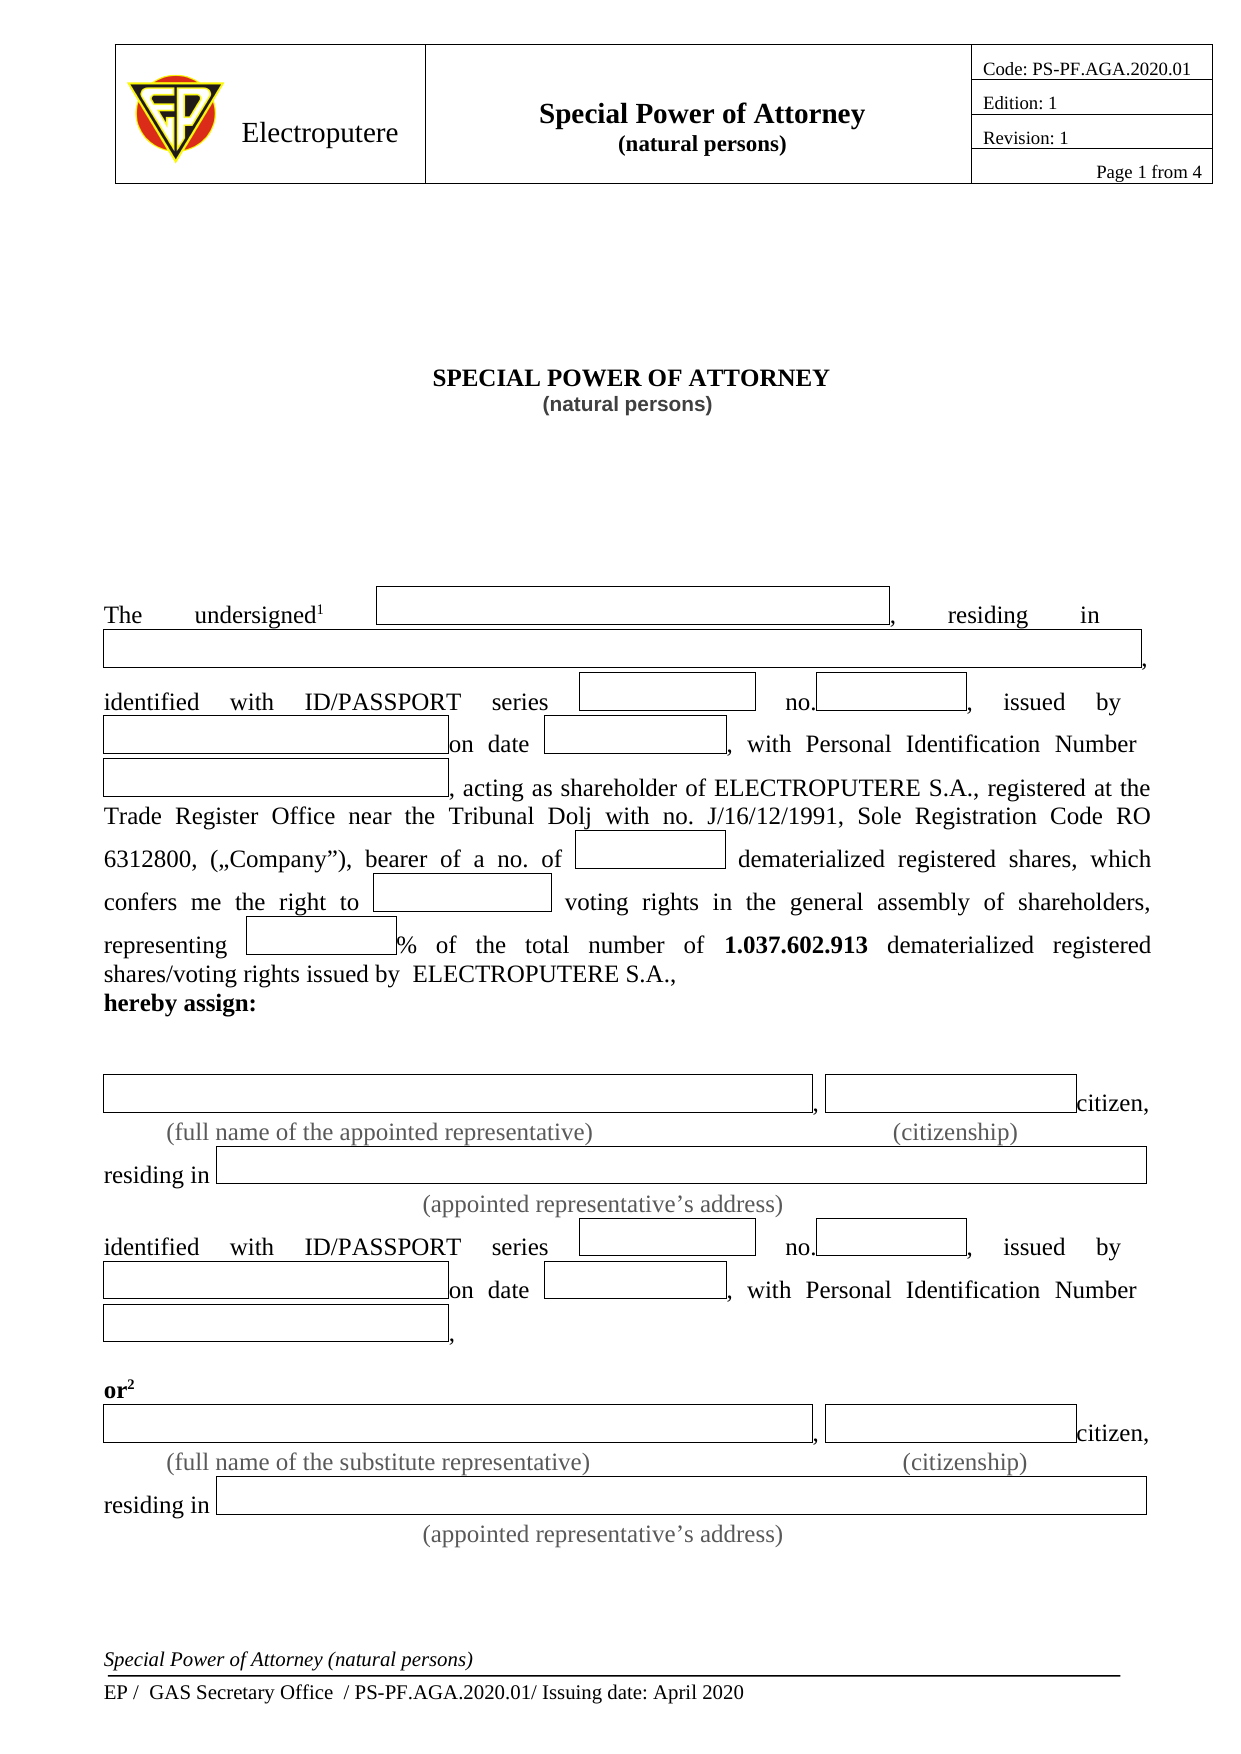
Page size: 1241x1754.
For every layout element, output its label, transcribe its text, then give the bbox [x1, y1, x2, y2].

text , citizen, [103, 1404, 1152, 1447]
text The undersigned1 , residing in , identified with ID/PASSPORT series no., issued by on date , with Personal Identification Number , acting as shareholder of ELECTROPUTERE S.A., registered at the Trade Register Office near the Tribunal Dolj with no. J/16/12/1991, Sole Registration Code RO 6312800, („Company”), bearer of a no. of dematerialized registered shares, which confers me the right to voting rights in the general assembly of shareholders, representing % of the total number of 1.037.602.913 dematerialized registered shares/voting rights issued by ELECTROPUTERE S.A., [103, 586, 1152, 988]
text (natural persons) [103, 392, 1152, 416]
text or2 [103, 1376, 1152, 1404]
text (full name of the appointed representative) (citizenship) [103, 1117, 1152, 1146]
text (full name of the substitute representative) (citizenship) [103, 1447, 1152, 1476]
text residing in [103, 1476, 1152, 1519]
text identified with ID/PASSPORT series no., issued by on date , with Personal Identification Number , [103, 1218, 1152, 1347]
text (appointed representative’s address) [103, 1189, 1152, 1218]
picture [126, 65, 227, 167]
text hereby assign: [103, 988, 1152, 1017]
text SPECIAL POWER OF ATTORNEY [111, 363, 1152, 392]
text residing in [103, 1146, 1152, 1189]
text , citizen, [103, 1074, 1152, 1117]
text (appointed representative’s address) [103, 1519, 1152, 1548]
